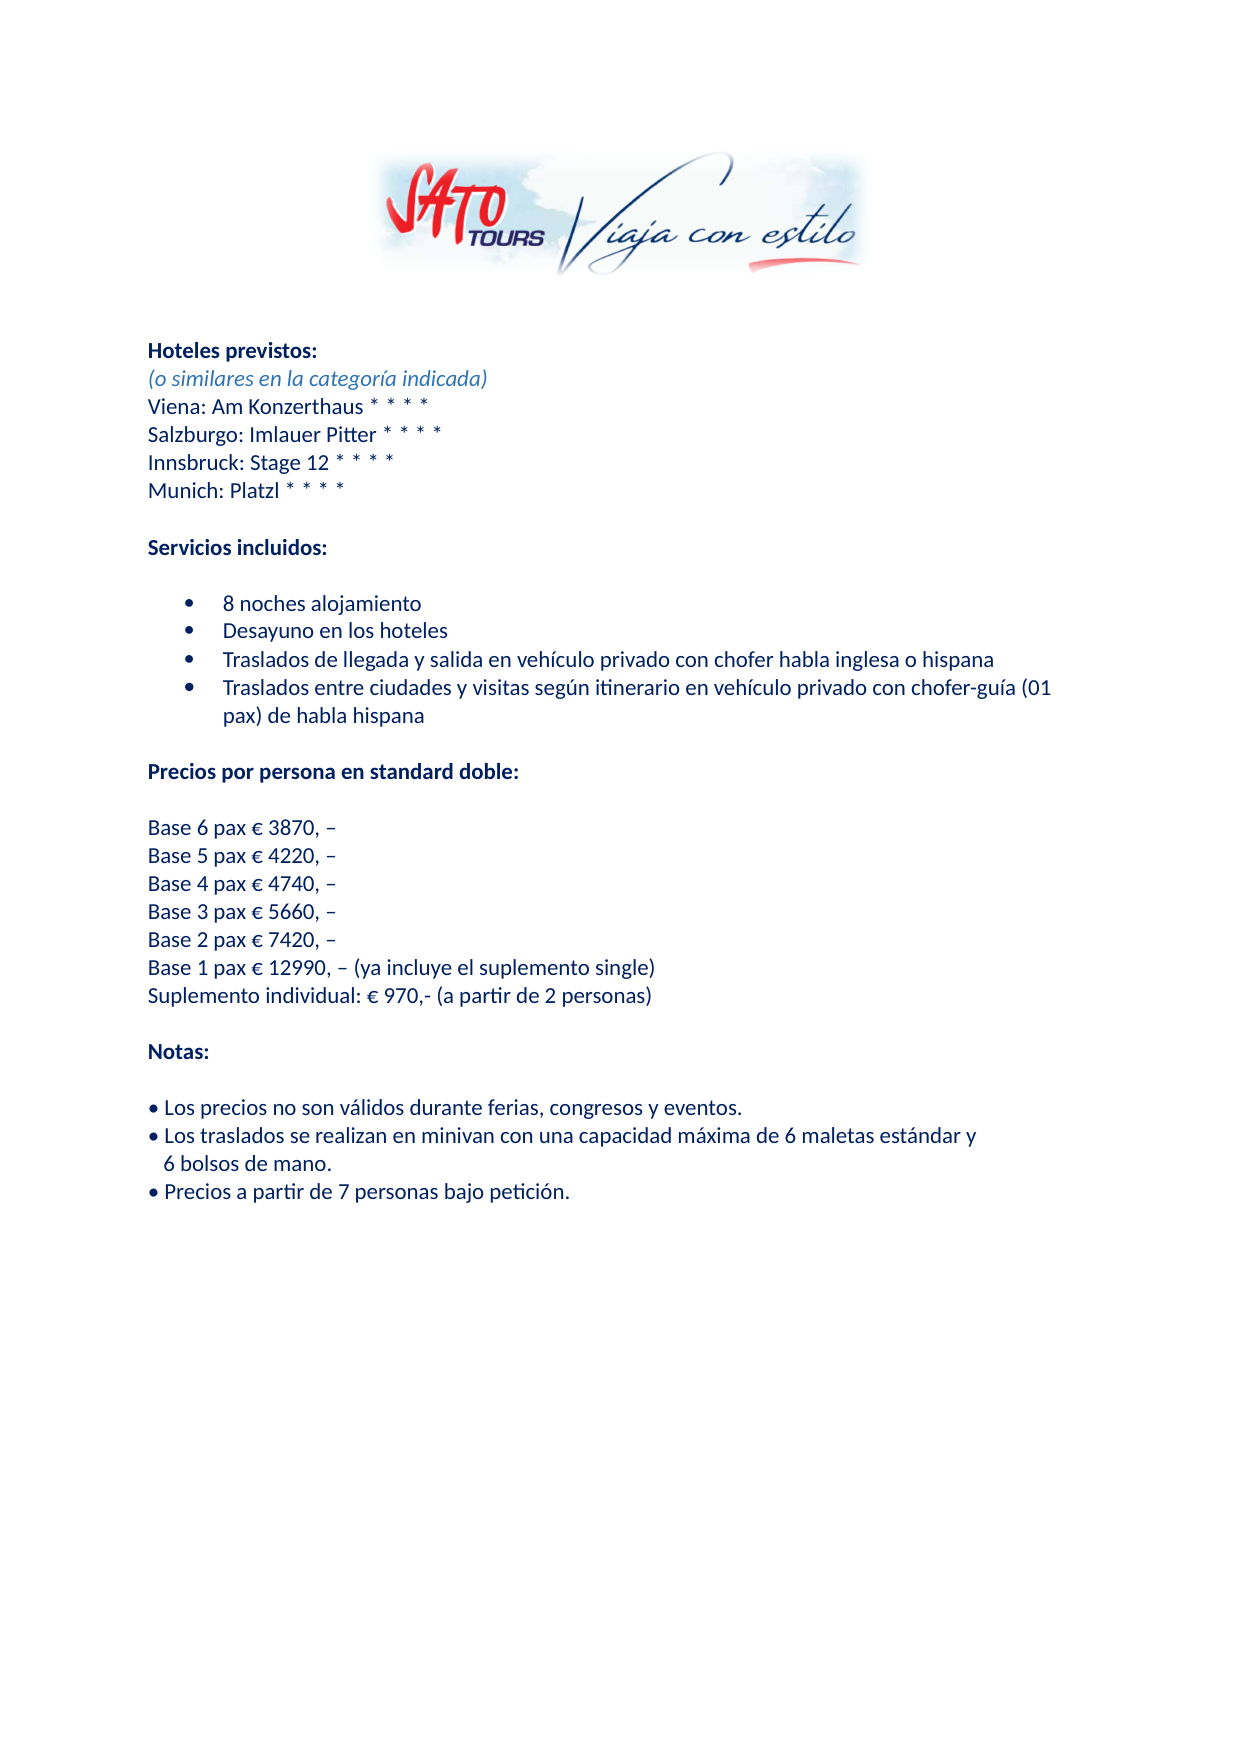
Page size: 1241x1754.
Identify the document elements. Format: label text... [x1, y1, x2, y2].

text Munich: Platzl * * * * [148, 477, 1093, 504]
text Base 3 pax € 5660, – [148, 897, 1093, 925]
text Servicios incluidos: [148, 533, 1093, 561]
text Innsbruck: Stage 12 * * * * [148, 448, 1093, 477]
text Base 6 pax € 3870, – [148, 813, 1093, 841]
text Base 4 pax € 4740, – [148, 869, 1093, 897]
list Desayuno en los hoteles [185, 617, 1093, 645]
list 8 noches alojamiento [185, 589, 1093, 617]
text Suplemento individual: € 970,- (a partir de 2 personas) [148, 981, 1093, 1009]
text Hoteles previstos: [148, 336, 1093, 364]
text Base 1 pax € 12990, – (ya incluye el suplemento single) [148, 953, 1093, 981]
list Traslados entre ciudades y visitas según itinerario en vehículo privado con chofer-guía (01 pax) de habla hispana [185, 673, 1093, 729]
text Viena: Am Konzerthaus * * * * [148, 392, 1093, 421]
text Notas: [148, 1037, 1093, 1065]
text Precios por persona en standard doble: [148, 757, 1093, 785]
list Traslados de llegada y salida en vehículo privado con chofer habla inglesa o hispana [185, 645, 1093, 673]
text Base 5 pax € 4220, – [148, 841, 1093, 869]
text • Los precios no son válidos durante ferias, congresos y eventos. [148, 1093, 1093, 1121]
text Salzburgo: Imlauer Pitter * * * * [148, 421, 1093, 448]
text (o similares en la categoría indicada) [148, 364, 1093, 392]
text Base 2 pax € 7420, – [148, 925, 1093, 953]
text 6 bolsos de mano. [148, 1149, 1093, 1177]
text • Precios a partir de 7 personas bajo petición. [148, 1177, 1093, 1205]
text • Los traslados se realizan en minivan con una capacidad máxima de 6 maletas estándar y [148, 1121, 1093, 1149]
picture [396, 177, 844, 251]
